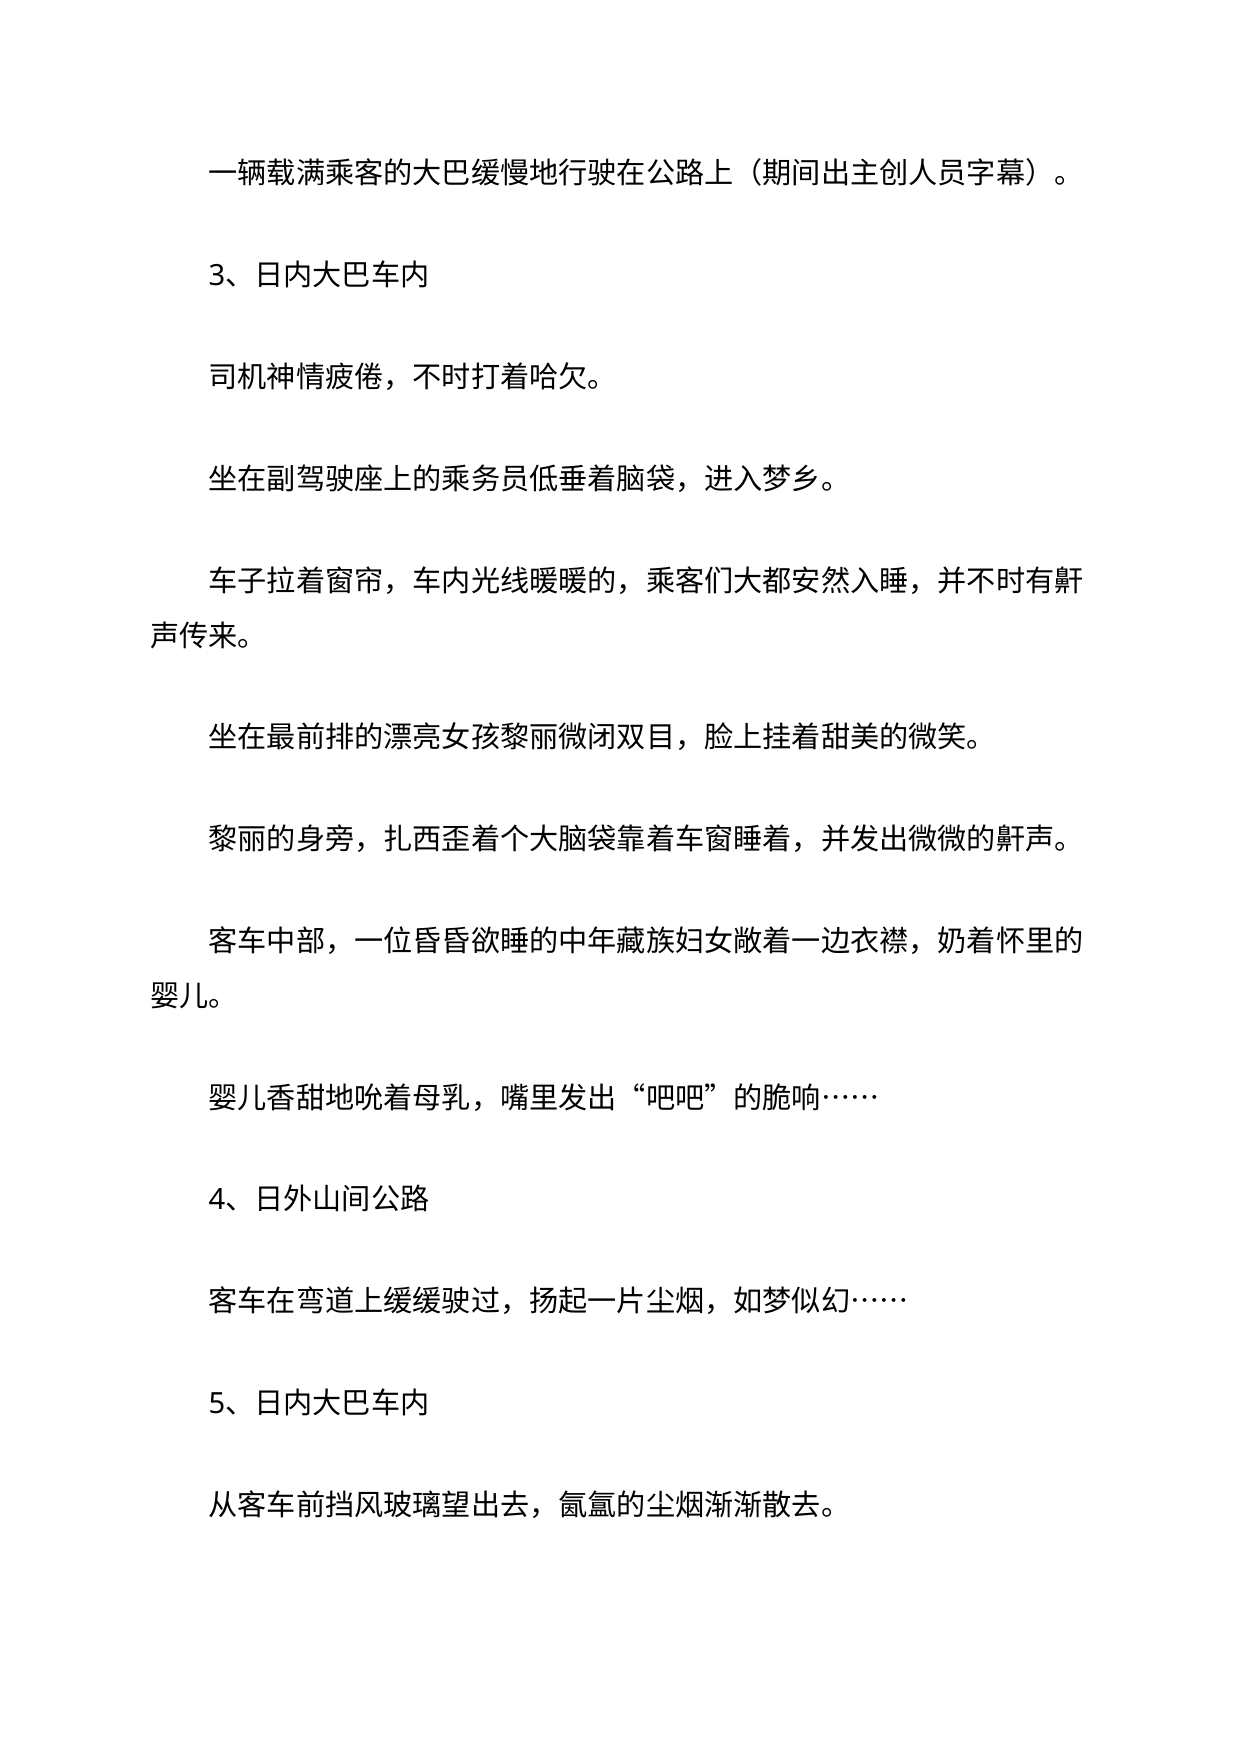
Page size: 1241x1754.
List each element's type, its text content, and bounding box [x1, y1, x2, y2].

text 车子拉着窗帘，车内光线暖暖的，乘客们大都安然入睡，并不时有鼾声传来。 [150, 557, 1090, 654]
text 一辆载满乘客的大巴缓慢地行驶在公路上（期间出主创人员字幕）。 [150, 150, 1090, 192]
text 坐在最前排的漂亮女孩黎丽微闭双目，脸上挂着甜美的微笑。 [150, 714, 1090, 756]
text 婴儿香甜地吮着母乳，嘴里发出“吧吧”的脆响…… [150, 1074, 1090, 1116]
text 司机神情疲倦，不时打着哈欠。 [150, 354, 1090, 396]
text 坐在副驾驶座上的乘务员低垂着脑袋，进入梦乡。 [150, 456, 1090, 498]
text 从客车前挡风玻璃望出去，氤氲的尘烟渐渐散去。 [150, 1482, 1090, 1524]
text 黎丽的身旁，扎西歪着个大脑袋靠着车窗睡着，并发出微微的鼾声。 [150, 816, 1090, 858]
text 3、日内大巴车内 [150, 252, 1090, 294]
text 4、日外山间公路 [150, 1176, 1090, 1218]
text 客车中部，一位昏昏欲睡的中年藏族妇女敞着一边衣襟，奶着怀里的婴儿。 [150, 917, 1090, 1015]
text 客车在弯道上缓缓驶过，扬起一片尘烟，如梦似幻…… [150, 1278, 1090, 1320]
text 5、日内大巴车内 [150, 1380, 1090, 1422]
